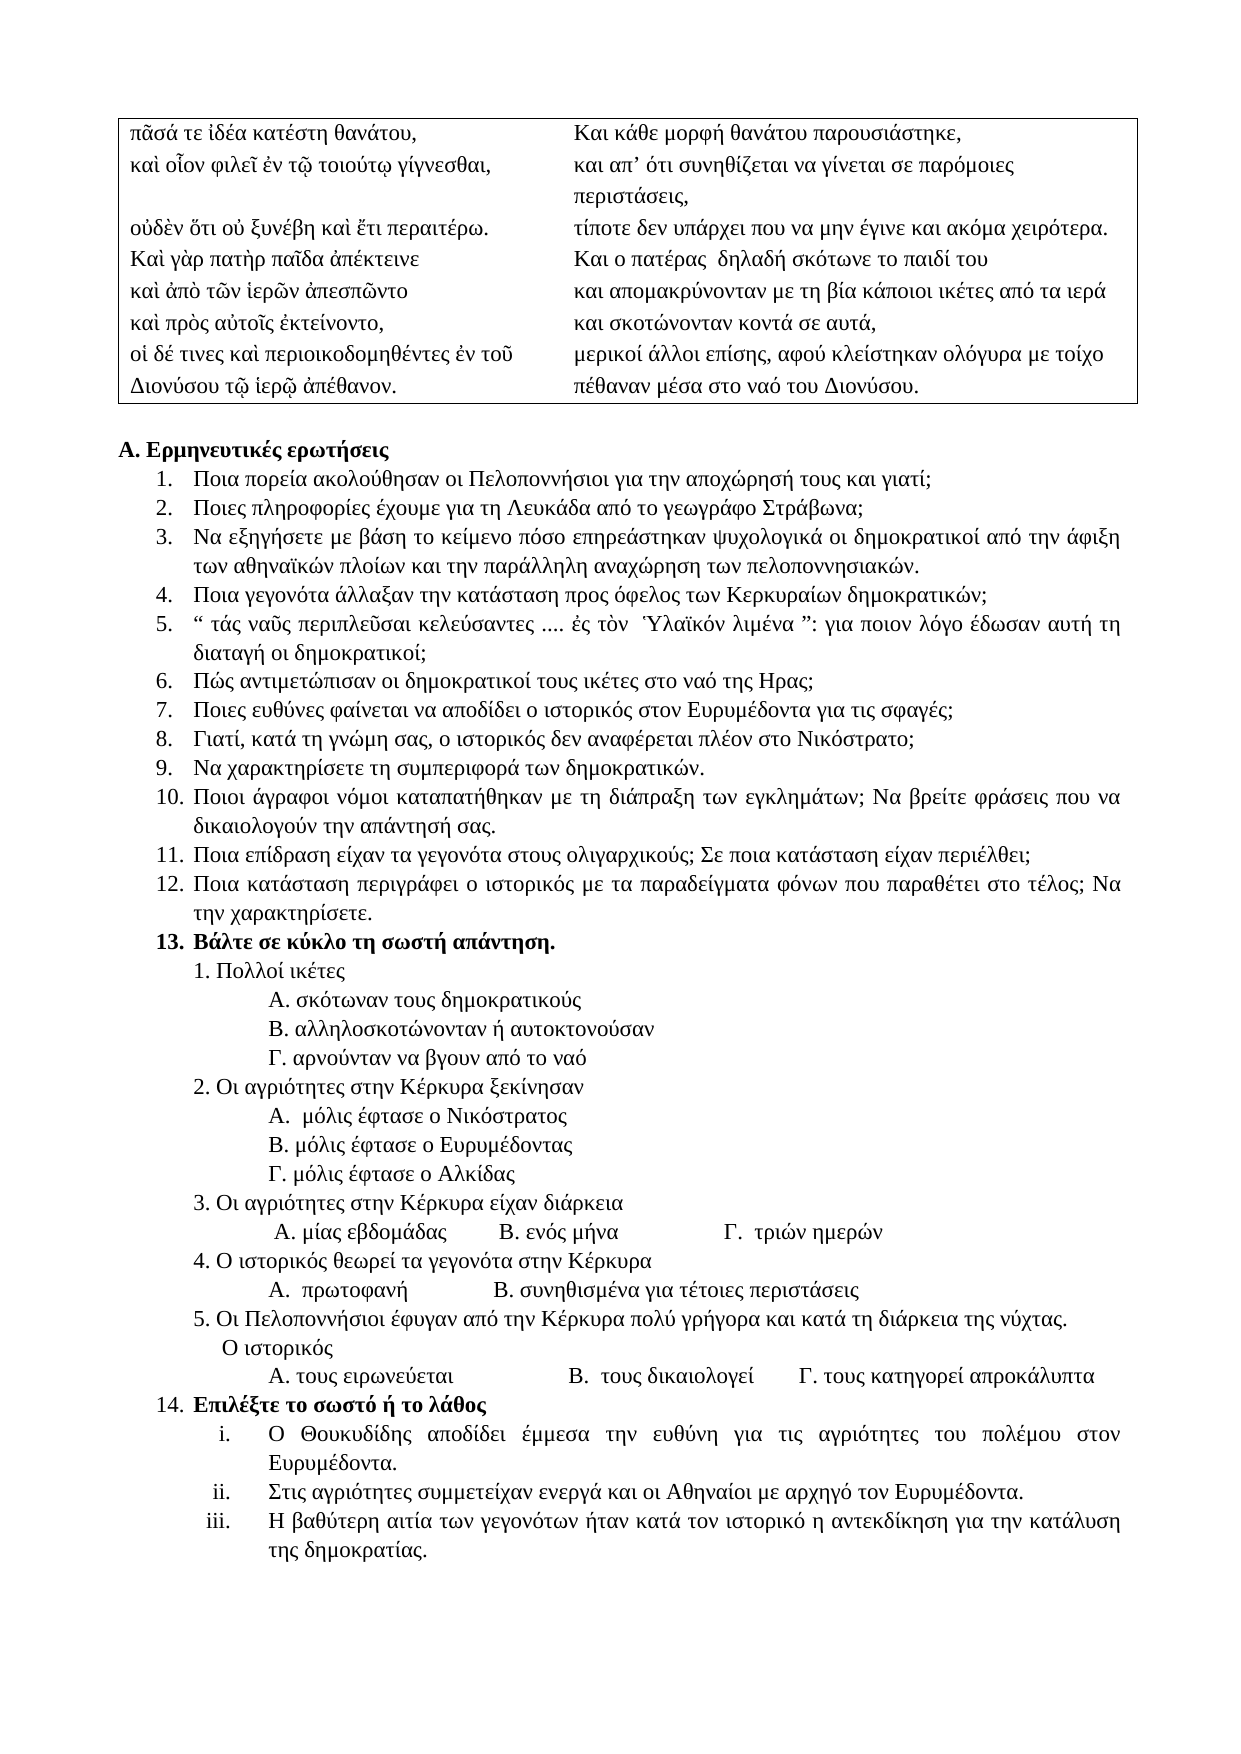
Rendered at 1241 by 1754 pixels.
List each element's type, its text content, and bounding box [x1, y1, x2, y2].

list “ τάς ναῦς περιπλεῦσαι κελεύσαντες .... ἐς τὸν Ὑλαϊκόν λιμένα ”: για ποιον λόγο έδωσαν αυτή τη διαταγή οι δημοκρατικοί; [156, 609, 1122, 665]
text Γ. μόλις έφτασε ο Αλκίδας [193, 1160, 1122, 1186]
text Α. μίας εβδομάδας Β. ενός μήνα Γ. τριών ημερών [193, 1218, 1122, 1244]
list Βάλτε σε κύκλο τη σωστή απάντηση. [156, 928, 1122, 954]
list Ποια γεγονότα άλλαξαν την κατάσταση προς όφελος των Κερκυραίων δημοκρατικών; [156, 581, 1122, 607]
list Ποιοι άγραφοι νόμοι καταπατήθηκαν με τη διάπραξη των εγκλημάτων; Να βρείτε φράσεις που να δικαιολογούν την απάντησή σας. [156, 783, 1122, 839]
text Α. μόλις έφτασε ο Νικόστρατος [193, 1102, 1122, 1128]
text 3. Οι αγριότητες στην Κέρκυρα είχαν διάρκεια [118, 1189, 1122, 1215]
text 1. Πολλοί ικέτες [118, 957, 1122, 983]
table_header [563, 119, 1137, 403]
list Να εξηγήσετε με βάση το κείμενο πόσο επηρεάστηκαν ψυχολογικά οι δημοκρατικοί από την άφιξη των αθηναϊκών πλοίων και την παράλληλη αναχώρηση των πελοποννησιακών. [156, 523, 1122, 578]
list Ποια πορεία ακολούθησαν οι Πελοποννήσιοι για την αποχώρησή τους και γιατί; [156, 465, 1122, 491]
list Στις αγριότητες συμμετείχαν ενεργά και οι Αθηναίοι με αρχηγό τον Ευρυμέδοντα. [231, 1478, 1122, 1505]
list Ποιες ευθύνες φαίνεται να αποδίδει ο ιστορικός στον Ευρυμέδοντα για τις σφαγές; [156, 696, 1122, 723]
text Α. πρωτοφανή Β. συνηθισμένα για τέτοιες περιστάσεις [193, 1276, 1122, 1302]
list Ποιες πληροφορίες έχουμε για τη Λευκάδα από το γεωγράφο Στράβωνα; [156, 494, 1122, 520]
list Ποια κατάσταση περιγράφει ο ιστορικός με τα παραδείγματα φόνων που παραθέτει στο τέλος; Να την χαρακτηρίσετε. [156, 870, 1122, 926]
text 4. Ο ιστορικός θεωρεί τα γεγονότα στην Κέρκυρα [118, 1247, 1122, 1273]
text Ο ιστορικός [118, 1333, 1122, 1360]
list Πώς αντιμετώπισαν οι δημοκρατικοί τους ικέτες στο ναό της Ηρας; [156, 667, 1122, 694]
text 5. Οι Πελοποννήσιοι έφυγαν από την Κέρκυρα πολύ γρήγορα και κατά τη διάρκεια της νύχτας. [118, 1304, 1122, 1331]
list Να χαρακτηρίσετε τη συμπεριφορά των δημοκρατικών. [156, 754, 1122, 781]
text Α. τους ειρωνεύεται Β. τους δικαιολογεί Γ. τους κατηγορεί απροκάλυπτα [118, 1362, 1122, 1389]
list Η βαθύτερη αιτία των γεγονότων ήταν κατά τον ιστορικό η αντεκδίκηση για την κατάλυση της δημοκρατίας. [231, 1507, 1122, 1563]
text Α. Ερμηνευτικές ερωτήσεις [118, 436, 1122, 462]
list Γιατί, κατά τη γνώμη σας, ο ιστορικός δεν αναφέρεται πλέον στο Νικόστρατο; [156, 725, 1122, 752]
text Γ. αρνούνταν να βγουν από το ναό [220, 1044, 1122, 1070]
text Β. αλληλοσκοτώνονταν ή αυτοκτονούσαν [236, 1015, 1122, 1041]
list Ο Θουκυδίδης αποδίδει έμμεσα την ευθύνη για τις αγριότητες του πολέμου στον Ευρυμέδοντα. [231, 1420, 1122, 1476]
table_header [119, 119, 562, 403]
text 2. Οι αγριότητες στην Κέρκυρα ξεκίνησαν [145, 1073, 1122, 1099]
list Ποια επίδραση είχαν τα γεγονότα στους ολιγαρχικούς; Σε ποια κατάσταση είχαν περιέλθει; [156, 841, 1122, 868]
text Β. μόλις έφτασε ο Ευρυμέδοντας [193, 1131, 1122, 1157]
text Α. σκότωναν τους δημοκρατικούς [252, 986, 1122, 1012]
list Επιλέξτε το σωστό ή το λάθος [156, 1391, 1122, 1418]
